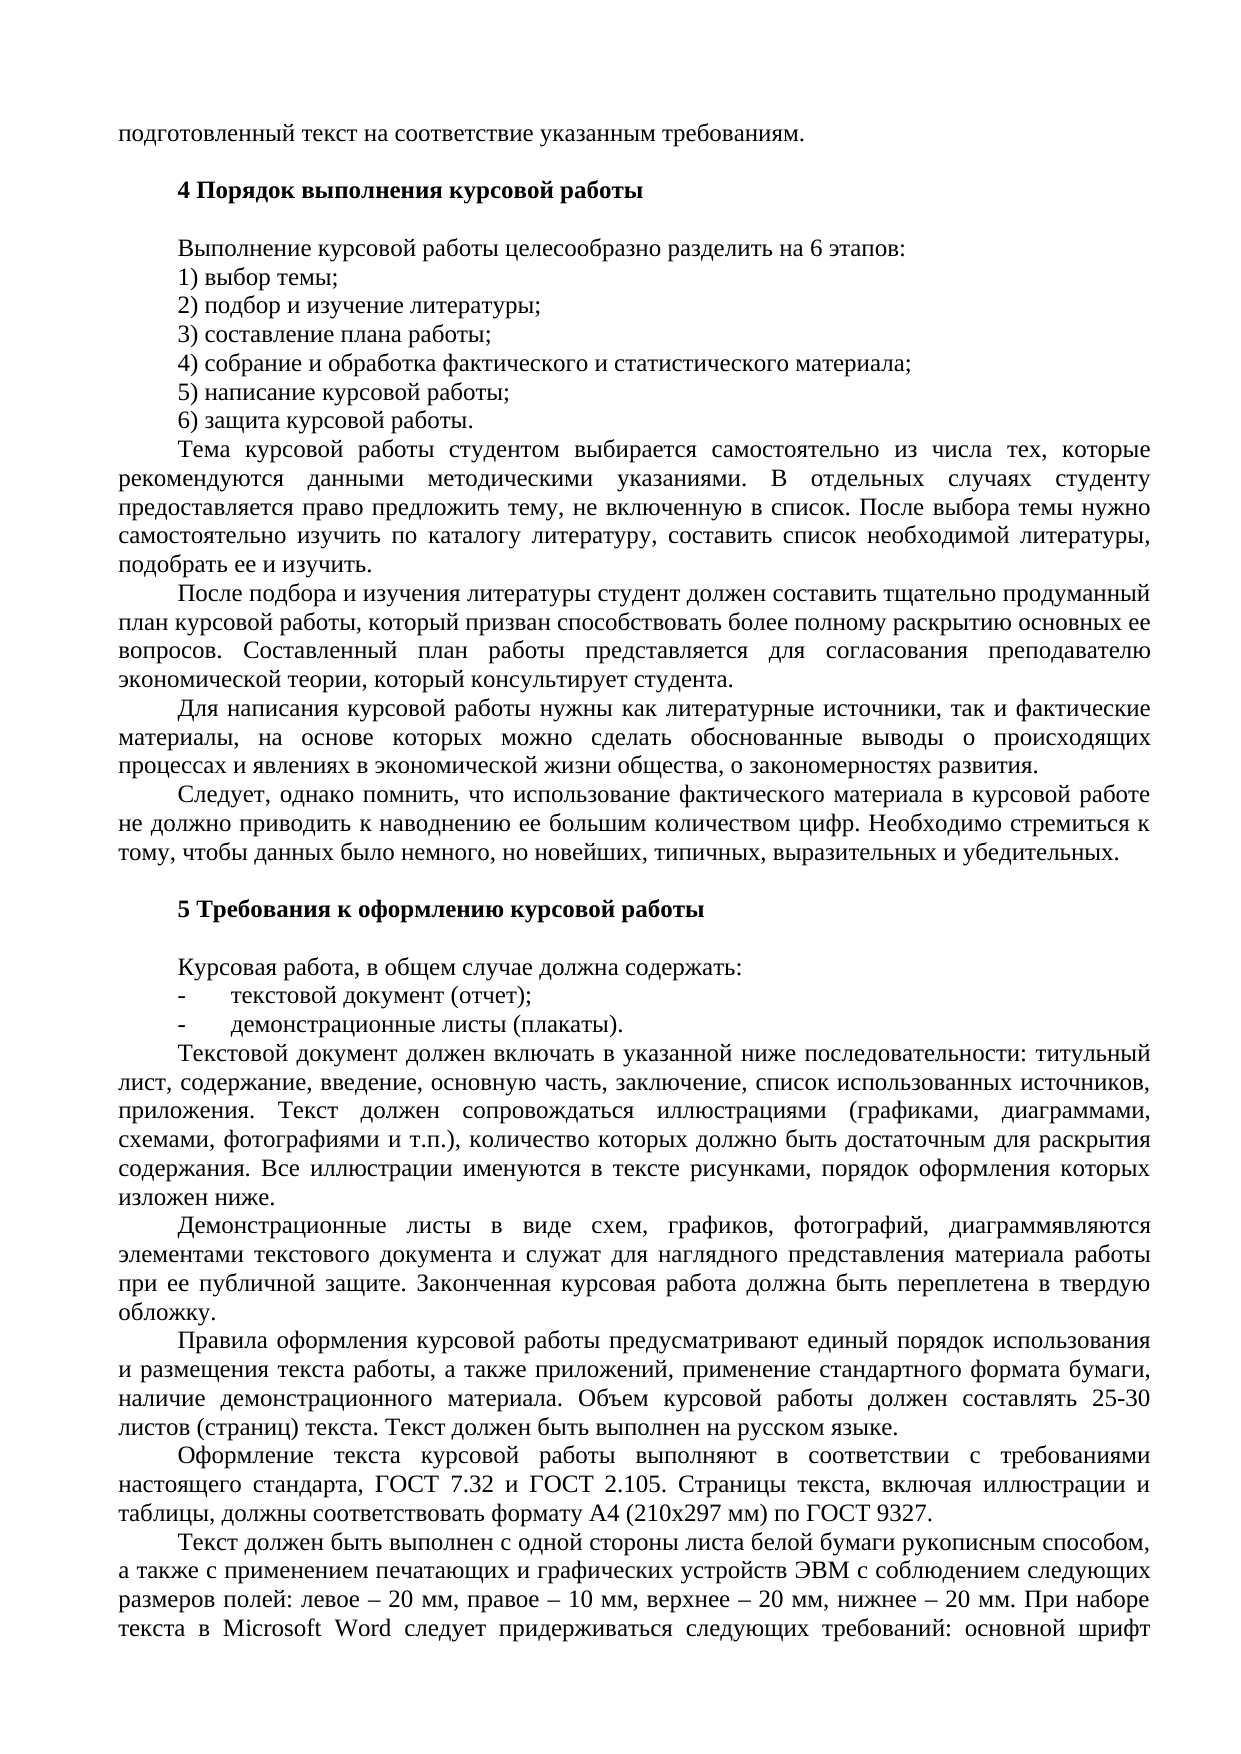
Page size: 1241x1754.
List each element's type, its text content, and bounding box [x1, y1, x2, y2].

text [118, 118, 1152, 147]
text 4 Порядок выполнения курсовой работы [118, 176, 1152, 204]
text 5) написание курсовой работы; [118, 377, 1152, 406]
text Следует, однако помнить, что использование фактического материала в курсовой работе не должно приводить к наводнению ее большим количеством цифр. Необходимо стремиться к тому, чтобы данных было немного, но новейших, типичных, выразительных и убедительных. [118, 779, 1152, 866]
text 2) подбор и изучение литературы; [118, 291, 1152, 319]
text Текстовой документ должен включать в указанной ниже последовательности: титульный лист, содержание, введение, основную часть, заключение, список использованных источников, приложения. Текст должен сопровождаться иллюстрациями (графиками, диаграммами, схемами, фотографиями и т.п.), количество которых должно быть достаточным для раскрытия содержания. Все иллюстрации именуются в тексте рисунками, порядок оформления которых изложен ниже. [118, 1038, 1152, 1211]
text Выполнение курсовой работы целесообразно разделить на 6 этапов: [118, 233, 1152, 262]
text 3) составление плана работы; [118, 319, 1152, 348]
text 4) собрание и обработка фактического и статистического материала; [118, 348, 1152, 377]
text Демонстрационные листы в виде схем, графиков, фотографий, диаграммявляются элементами текстового документа и служат для наглядного представления материала работы при ее публичной защите. Законченная курсовая работа должна быть переплетена в твердую обложку. [118, 1211, 1152, 1326]
text Оформление текста курсовой работы выполняют в соответствии с требованиями настоящего стандарта, ГОСТ 7.32 и ГОСТ 2.105. Страницы текста, включая иллюстрации и таблицы, должны соответствовать формату А4 (210х297 мм) по ГОСТ 9327. [118, 1441, 1152, 1527]
text После подбора и изучения литературы студент должен составить тщательно продуманный план курсовой работы, который призван способствовать более полному раскрытию основных ее вопросов. Составленный план работы представляется для согласования преподавателю экономической теории, который консультирует студента. [118, 578, 1152, 693]
text Тема курсовой работы студентом выбирается самостоятельно из числа тех, которые рекомендуются данными методическими указаниями. В отдельных случаях студенту предоставляется право предложить тему, не включенную в список. После выбора темы нужно самостоятельно изучить по каталогу литературу, составить список необходимой литературы, подобрать ее и изучить. [118, 434, 1152, 578]
text Для написания курсовой работы нужны как литературные источники, так и фактические материалы, на основе которых можно сделать обоснованные выводы о происходящих процессах и явлениях в экономической жизни общества, о закономерностях развития. [118, 693, 1152, 779]
text Курсовая работа, в общем случае должна содержать: [118, 952, 1152, 981]
text 5 Требования к оформлению курсовой работы [118, 894, 1152, 923]
list текстовой документ (отчет); [118, 981, 1152, 1009]
text 1) выбор темы; [118, 262, 1152, 291]
text 6) защита курсовой работы. [118, 406, 1152, 434]
text Правила оформления курсовой работы предусматривают единый порядок использования и размещения текста работы, а также приложений, применение стандартного формата бумаги, наличие демонстрационного материала. Объем курсовой работы должен составлять 25-30 листов (страниц) текста. Текст должен быть выполнен на русском языке. [118, 1326, 1152, 1441]
list демонстрационные листы (плакаты). [118, 1009, 1152, 1038]
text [118, 1527, 1152, 1642]
